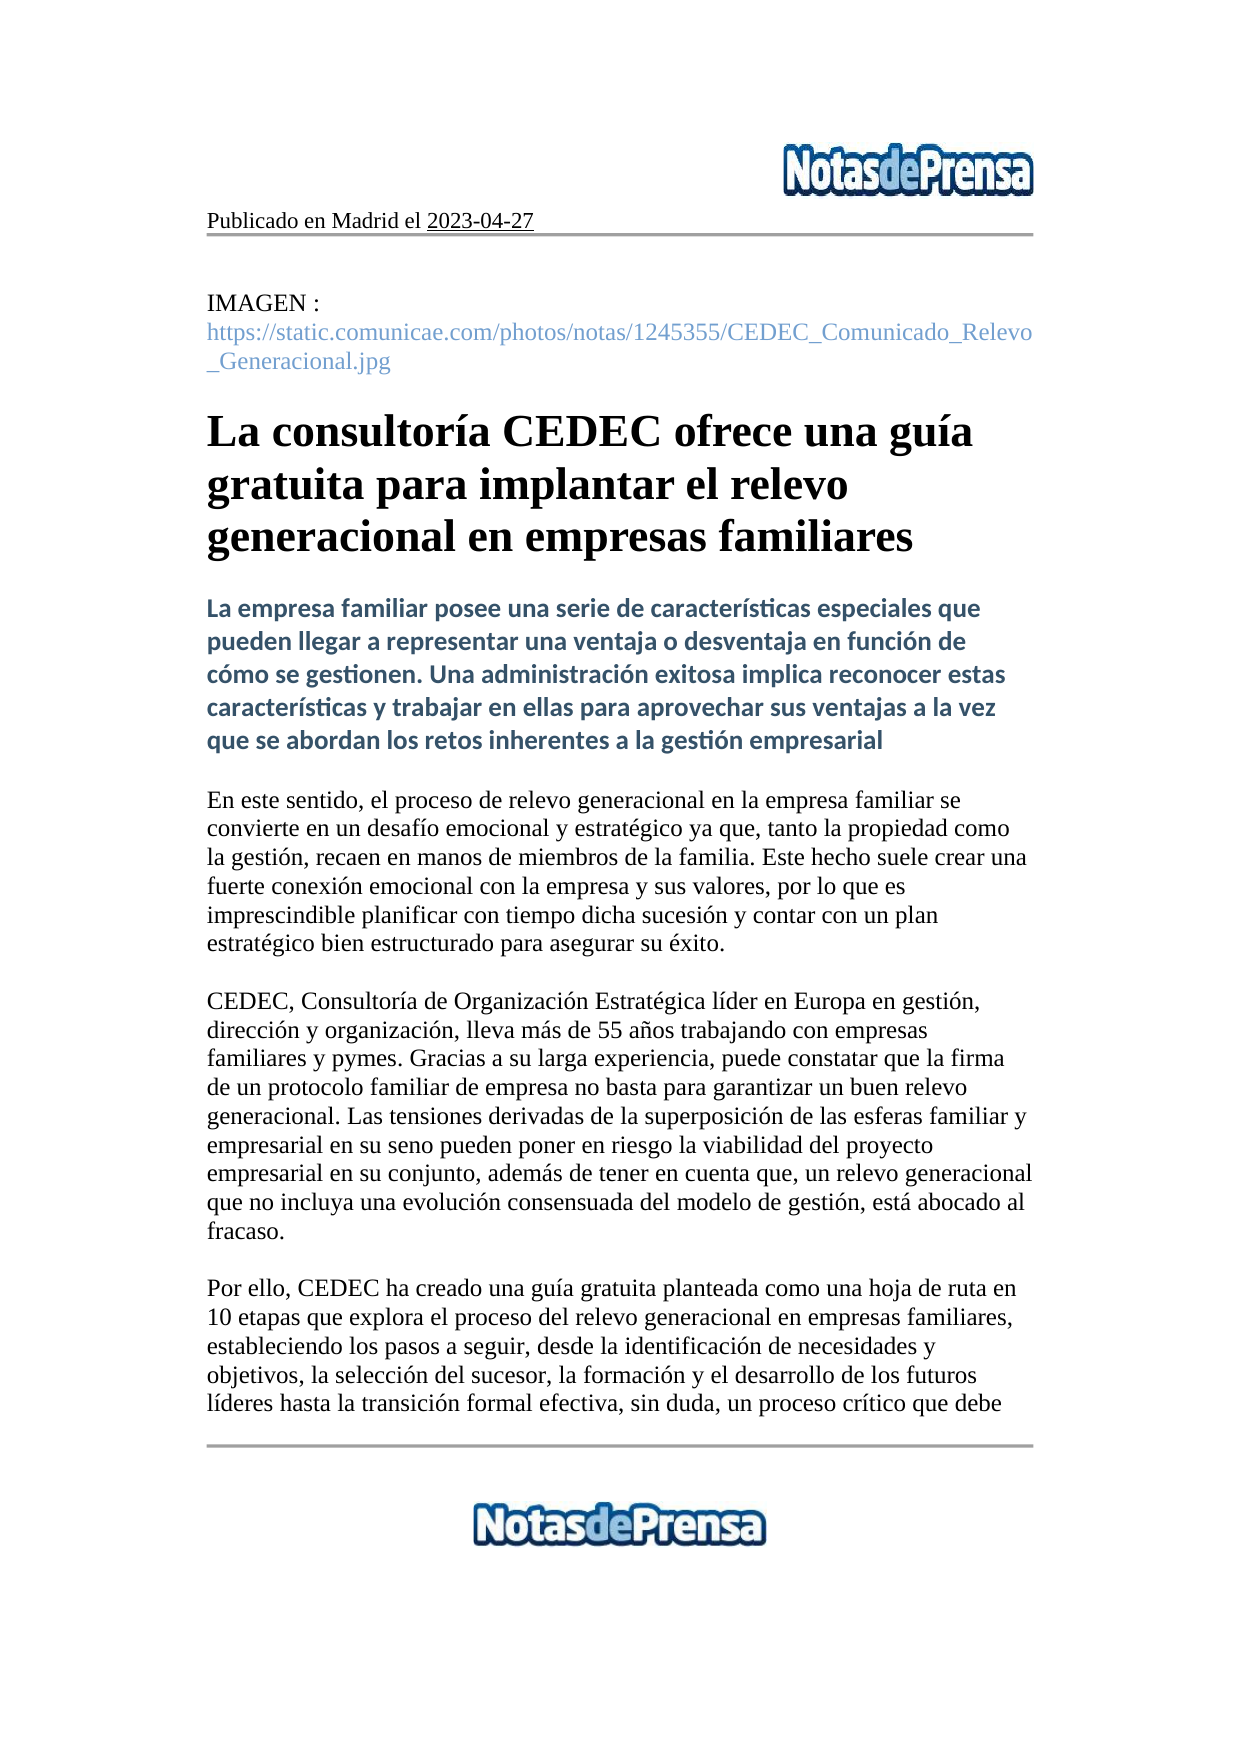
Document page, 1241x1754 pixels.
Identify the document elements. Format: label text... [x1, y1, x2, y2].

text IMAGEN : https://static.comunicae.com/photos/notas/1245355/CEDEC_Comunicado_Relevo_Generacional.jpg [207, 288, 1033, 374]
subtitle La empresa familiar posee una serie de características especiales que pueden llegar a representar una ventaja o desventaja en función de cómo se gestionen. Una administración exitosa implica reconocer estas características y trabajar en ellas para aprovechar sus ventajas a la vez que se abordan los retos inherentes a la gestión empresarial [207, 591, 1033, 756]
picture [473, 1501, 767, 1548]
picture [783, 142, 1034, 199]
subtitle La consultoría CEDEC ofrece una guía gratuita para implantar el relevo generacional en empresas familiares [207, 404, 1033, 562]
